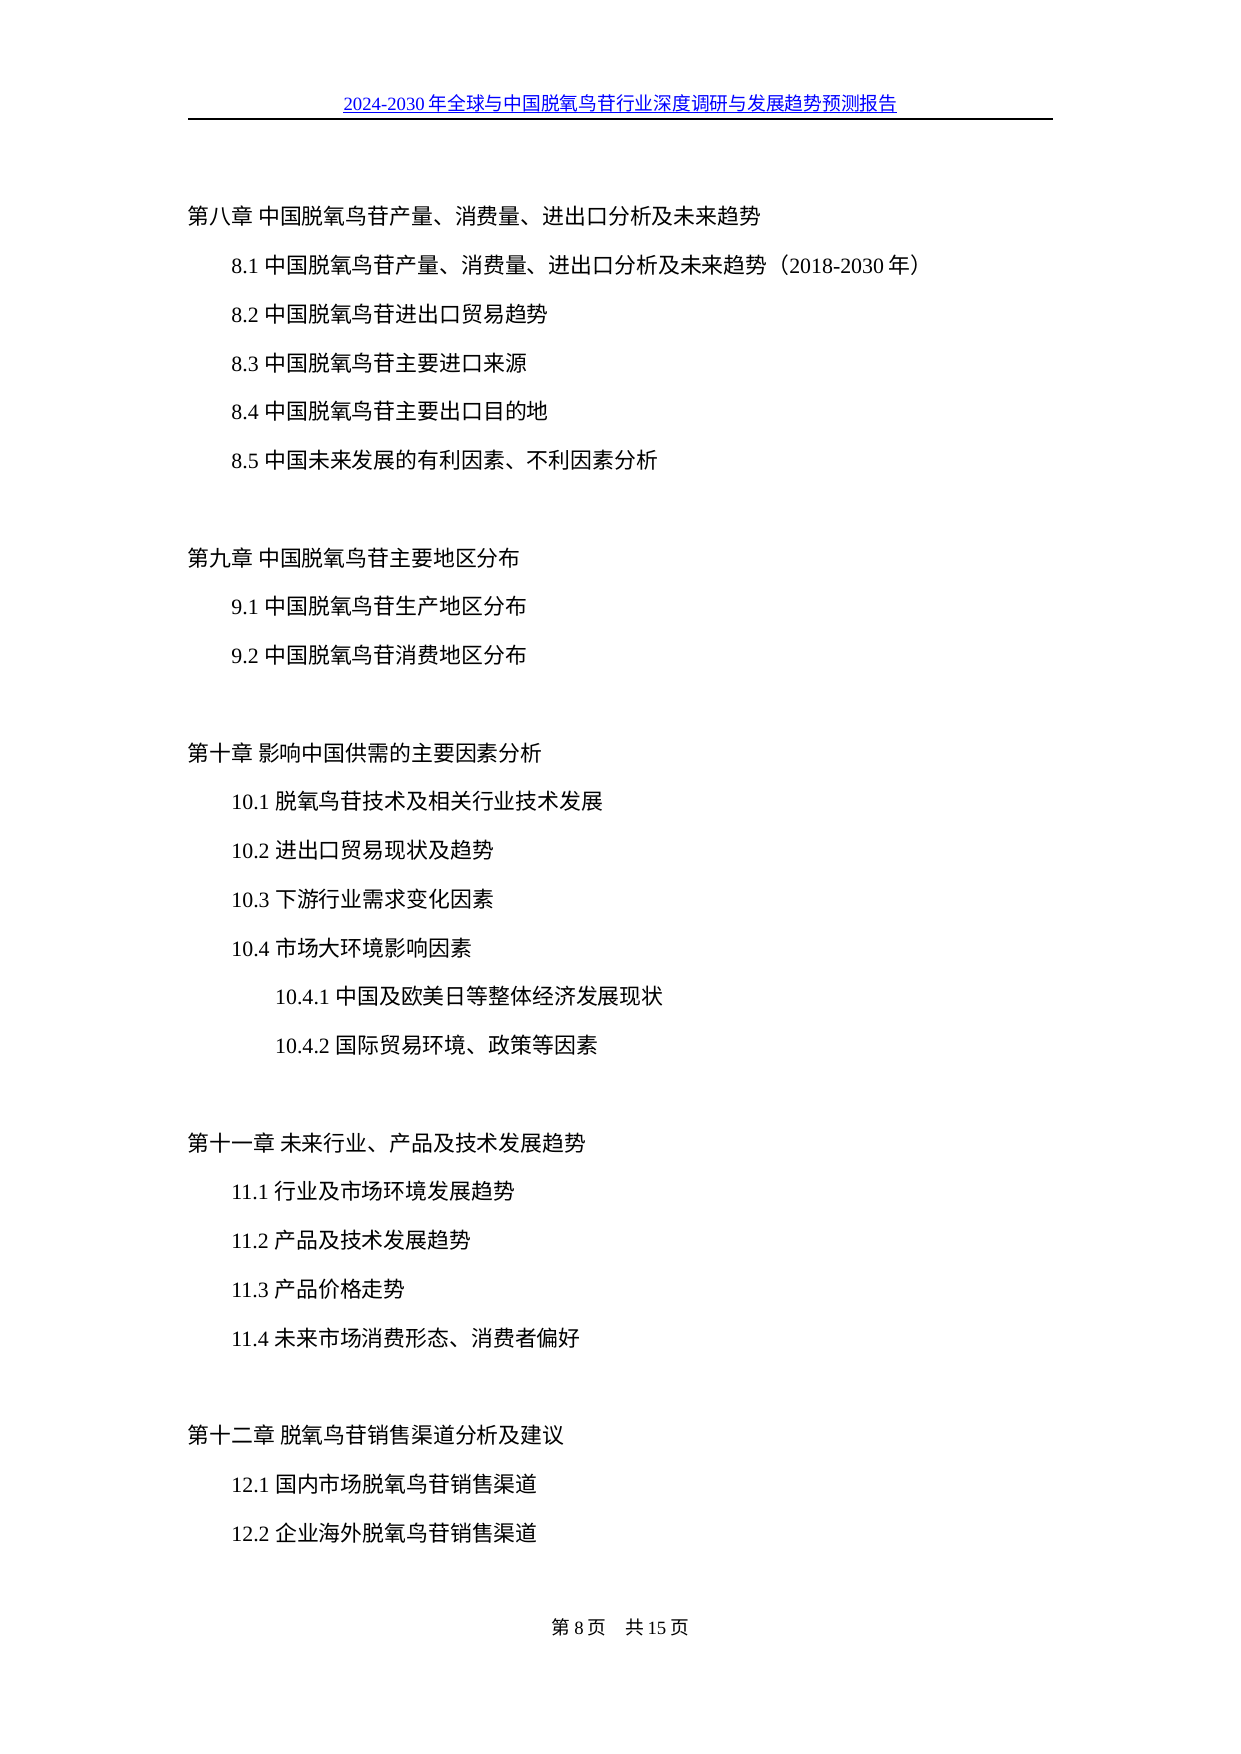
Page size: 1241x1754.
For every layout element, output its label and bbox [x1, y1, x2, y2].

text [187, 150, 1053, 1548]
